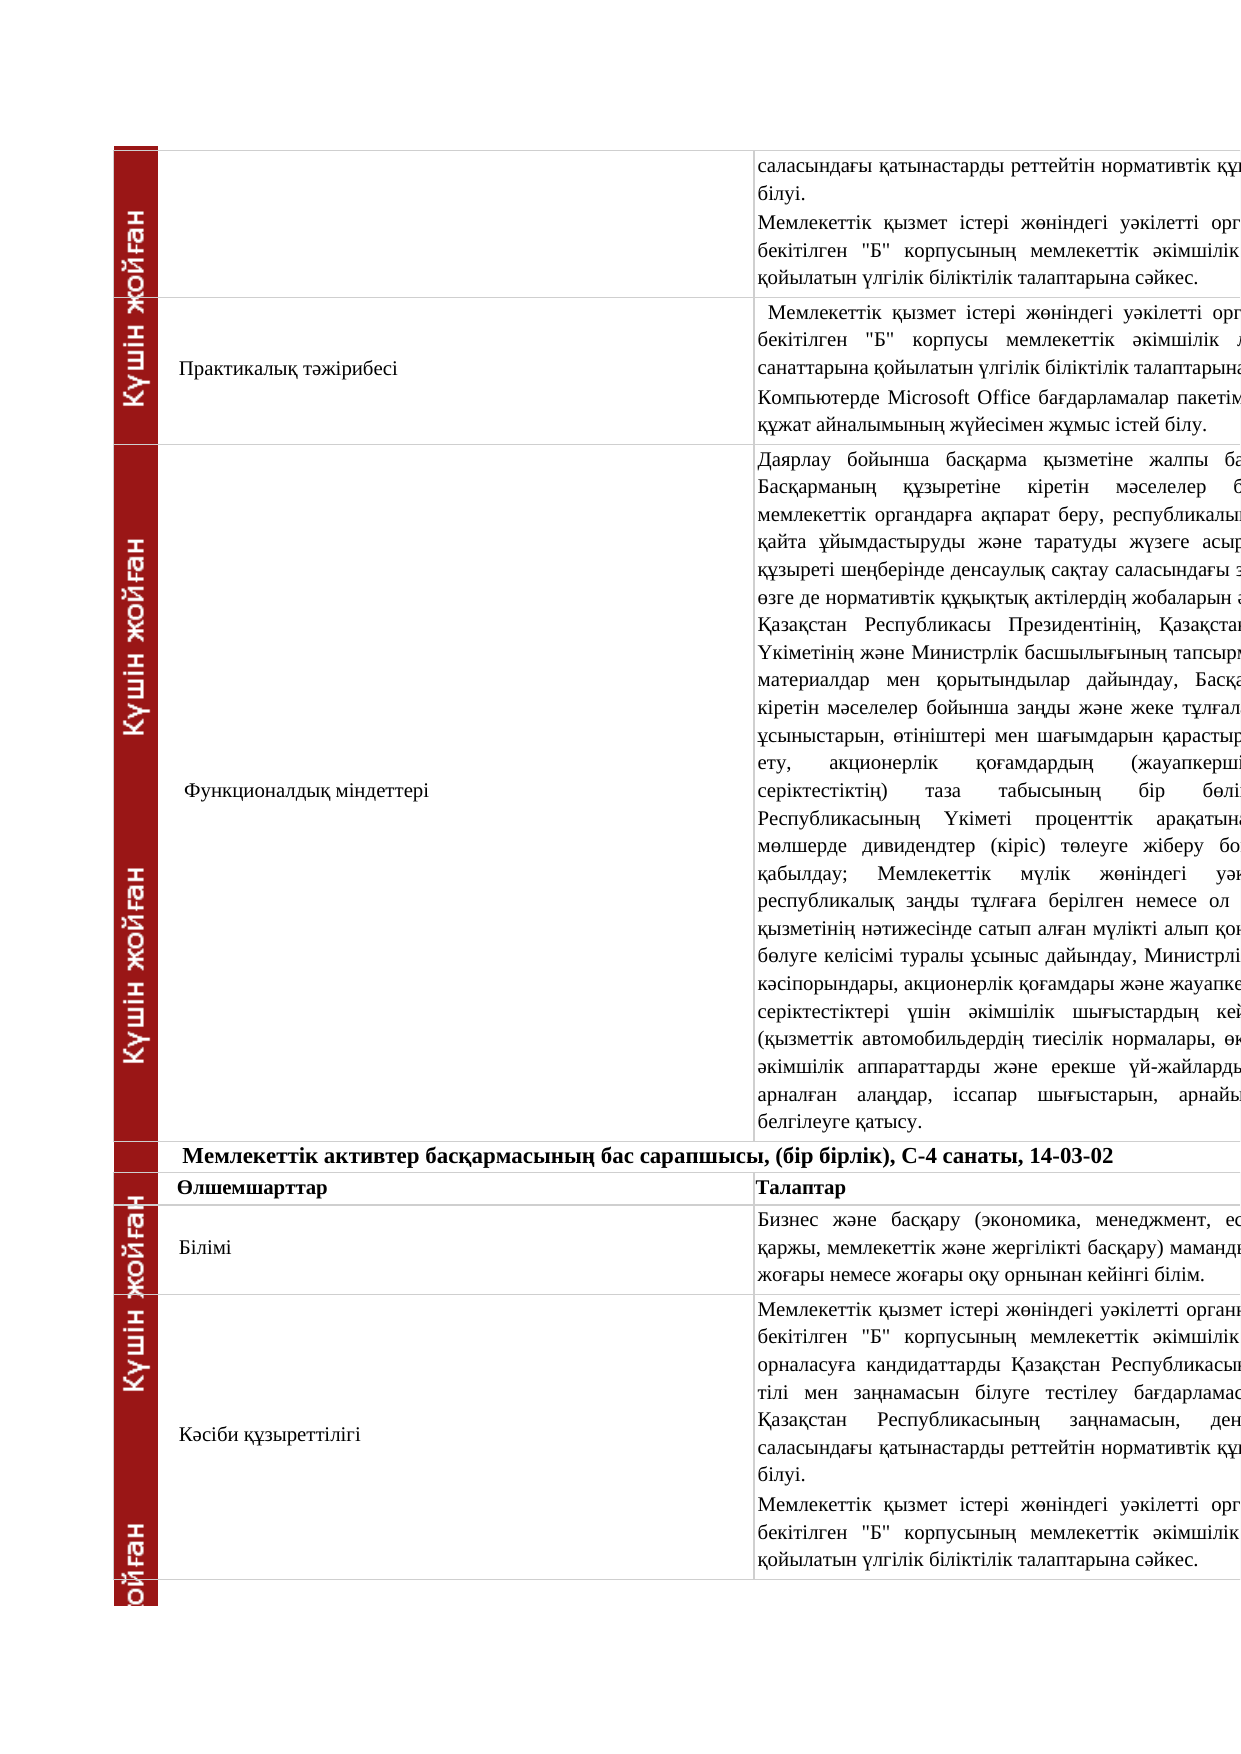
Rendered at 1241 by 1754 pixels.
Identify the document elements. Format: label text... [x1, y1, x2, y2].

table_header Талаптар [755, 1173, 1240, 1204]
table_cell Функционалдық міндеттері [114, 445, 753, 1141]
table_cell Практикалық тәжірибесі [114, 298, 753, 444]
picture [114, 1168, 158, 1172]
picture [114, 146, 158, 150]
table_cell Мемлекеттік қызмет істері жөніндегі уәкілетті органның актісімен бекітілген "Б" корпусы мемлекеттік әкімшілік лауазымдарының санаттарына қойылатын үлгілік біліктілік талаптарына сәйкес. Компьютерде Microsoft Office бағдарламалар пакетімен, электрондық құжат айналымының жүйесімен жұмыс істей білу. [755, 298, 1240, 444]
picture [114, 1580, 158, 1606]
table_cell Даярлау бойынша басқарма қызметіне жалпы басшылық жасау, Басқарманың құзыретіне кіретін мәселелер бойынша тиісті мемлекеттік органдарға ақпарат беру, республикалық заңды тұлғаны қайта ұйымдастыруды және таратуды жүзеге асыру, Басқарманың құзыреті шеңберінде денсаулық сақтау саласындағы заңнамалық және өзге де нормативтік құқықтық актілердің жобаларын әзірлеуге қатысу, Қазақстан Республикасы Президентінің, Қазақстан Республикасы Үкіметінің және Министрлік басшылығының тапсырмалары бойынша материалдар мен қорытындылар дайындау, Басқарма құзыретіне кіретін мәселелер бойынша заңды және жеке тұлғалардың хаттарын, ұсыныстарын, өтініштері мен шағымдарын қарастыруды қамтамасыз ету, акционерлік қоғамдардың (жауапкершілігі шектеулі серіктестіктің) таза табысының бір бөлігін Қазақстан Республикасының Үкіметі проценттік арақатынаста белгілеген мөлшерде дивидендтер (кіріс) төлеуге жіберу бойынша шаралар қабылдау; Мемлекеттік мүлік жөніндегі уәкілетті органға республикалық заңды тұлғаға берілген немесе ол өз шаруашылық қызметінің нәтижесінде сатып алған мүлікті алып қоюға немесе қайта бөлуге келісімі туралы ұсыныс дайындау, Министрліктің мемлекеттік кәсіпорындары, акционерлік қоғамдары және жауапкершілігі шектеулі серіктестіктері үшін әкімшілік шығыстардың кейбір лимиттерін (қызметтік автомобильдердің тиесілік нормалары, өкілдік шығыстар, әкімшілік аппараттарды және ерекше үй-жайларды орналастыруға арналған алаңдар, іссапар шығыстарын, арнайы көлікті өтеу) белгілеуге қатысу. [755, 445, 1240, 1141]
table_cell Білімі [114, 1206, 753, 1294]
table_cell Кәсіби құзыреттілігі [114, 1295, 753, 1579]
table_cell Кәсіби құзыреттілігі [114, 151, 753, 297]
text Мемлекеттік активтер басқармасының бас сарапшысы, (бір бірлік), С-4 санаты, 14-03-02 [112, 1142, 1128, 1168]
table_cell Бизнес және басқару (экономика, менеджмент, есеп және аудит, қаржы, мемлекеттік және жергілікті басқару) мамандықтары бойынша жоғары немесе жоғары оқу орнынан кейінгі білім. [755, 1206, 1240, 1294]
table_header Өлшемшарттар [114, 1173, 753, 1204]
